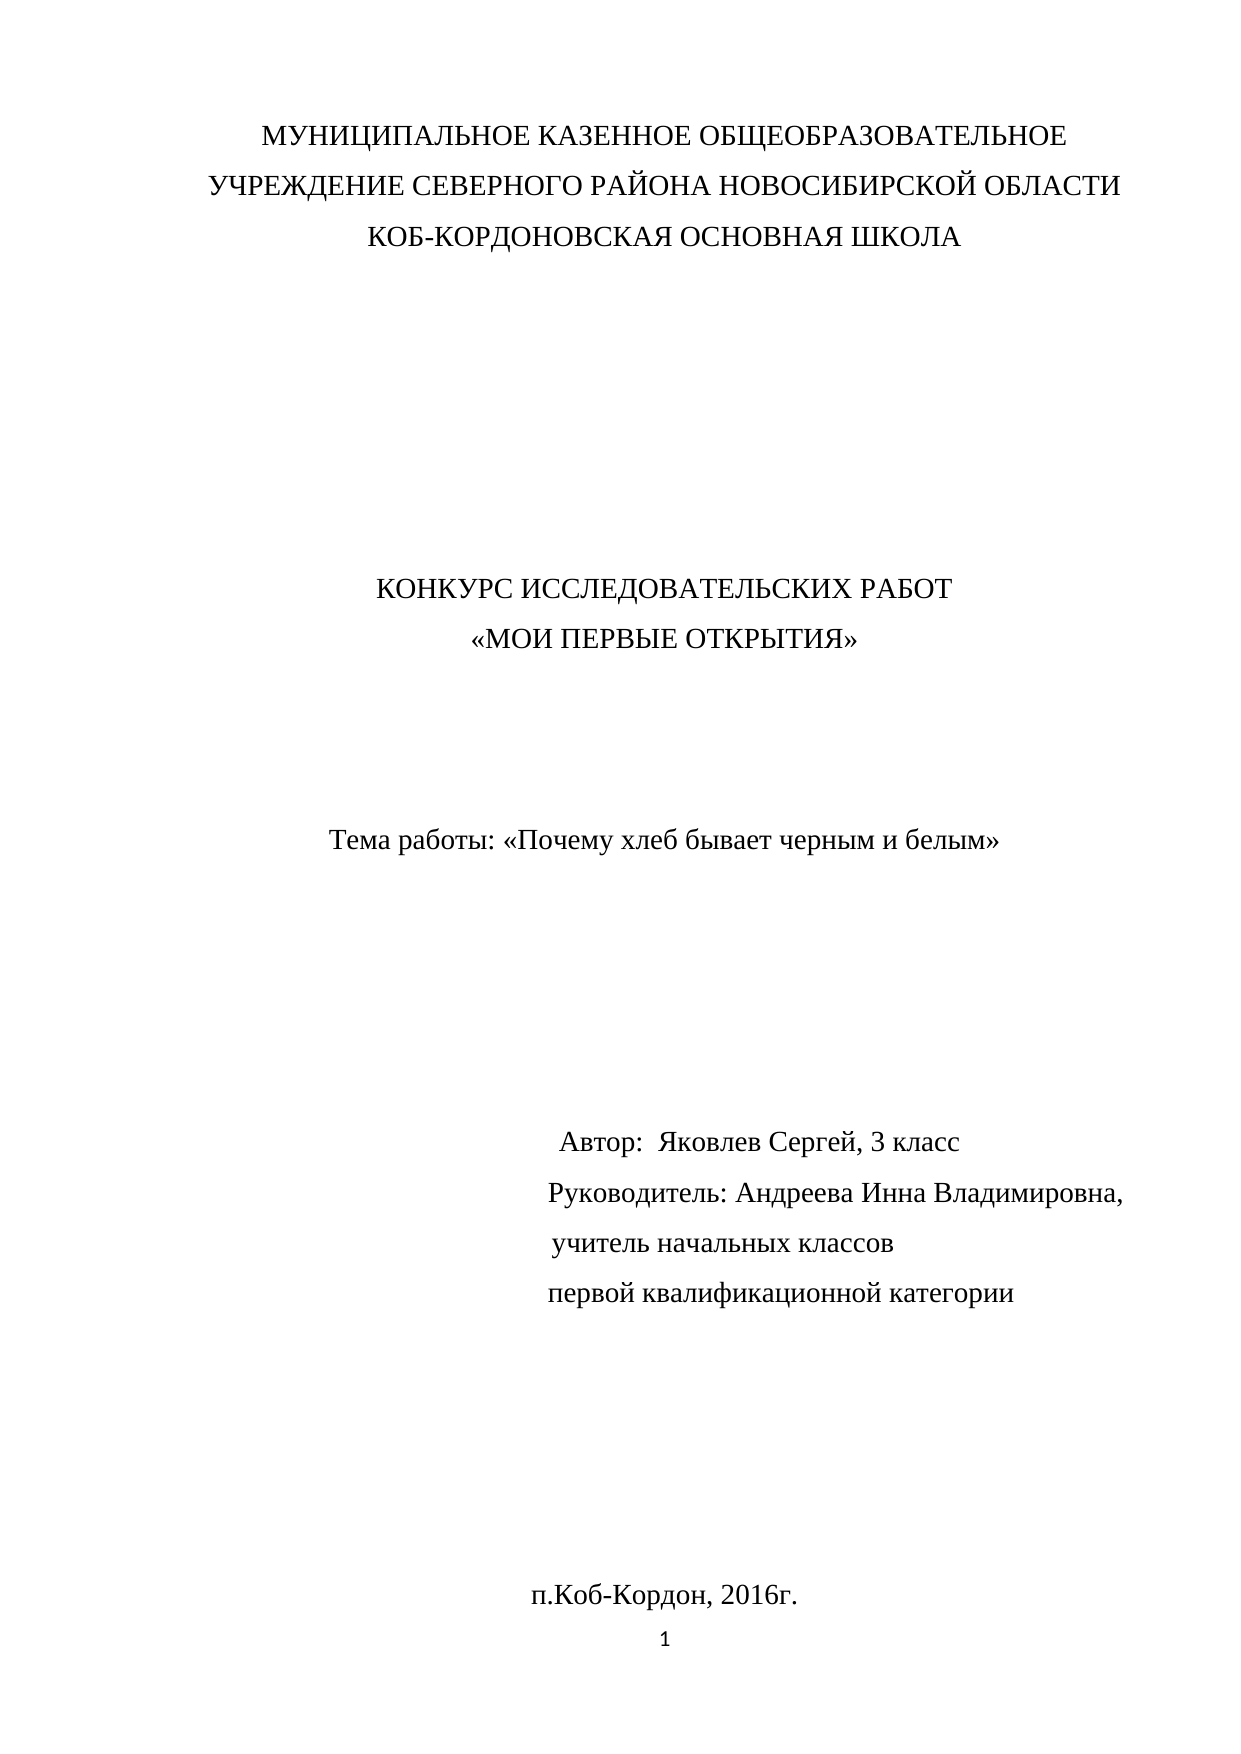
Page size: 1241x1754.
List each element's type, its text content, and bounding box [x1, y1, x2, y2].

text «МОИ ПЕРВЫЕ ОТКРЫТИЯ» [177, 621, 1152, 655]
text п.Коб-Кордон, 2016г. [177, 1577, 1152, 1611]
text Тема работы: «Почему хлеб бывает черным и белым» [177, 822, 1152, 856]
text МУНИЦИПАЛЬНОЕ КАЗЕННОЕ ОБЩЕОБРАЗОВАТЕЛЬНОЕ УЧРЕЖДЕНИЕ СЕВЕРНОГО РАЙОНА НОВОСИБИРСКОЙ ОБЛАСТИ КОБ-КОРДОНОВСКАЯ ОСНОВНАЯ ШКОЛА [177, 118, 1152, 252]
text первой квалификационной категории [177, 1275, 1152, 1309]
text Руководитель: Андреева Инна Владимировна, [177, 1175, 1152, 1208]
text учитель начальных классов [177, 1225, 1152, 1258]
text Автор: Яковлев Сергей, 3 класс [177, 1124, 1152, 1158]
text КОНКУРС ИССЛЕДОВАТЕЛЬСКИХ РАБОТ [177, 571, 1152, 604]
